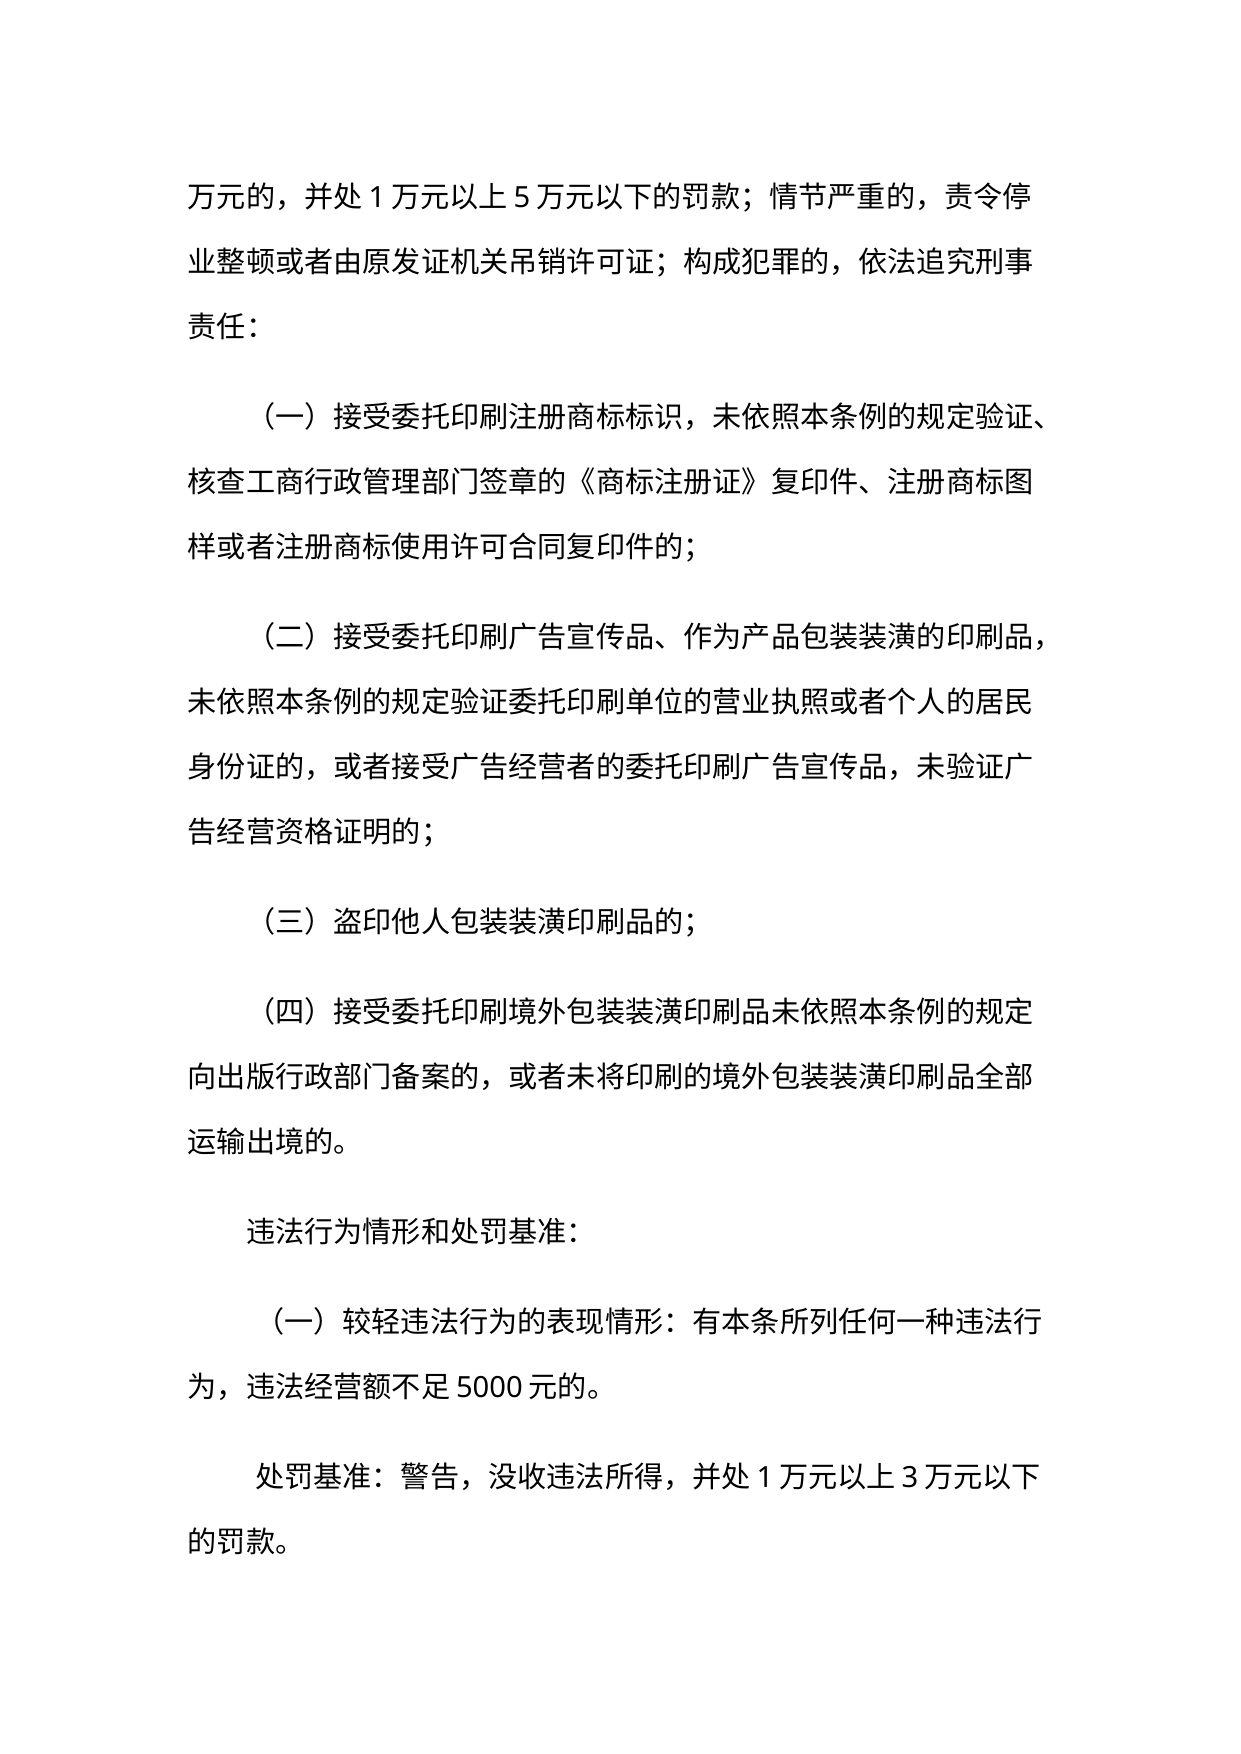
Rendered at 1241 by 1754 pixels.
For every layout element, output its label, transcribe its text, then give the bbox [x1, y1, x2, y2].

text （一）较轻违法行为的表现情形：有本条所列任何一种违法行为，违法经营额不足5000元的。 [187, 1287, 1053, 1417]
text （三）盗印他人包装装潢印刷品的； [187, 887, 1053, 952]
text 违法行为情形和处罚基准： [187, 1197, 1053, 1262]
text （四）接受委托印刷境外包装装潢印刷品未依照本条例的规定向出版行政部门备案的，或者未将印刷的境外包装装潢印刷品全部运输出境的。 [187, 977, 1053, 1172]
text （二）接受委托印刷广告宣传品、作为产品包装装潢的印刷品，未依照本条例的规定验证委托印刷单位的营业执照或者个人的居民身份证的，或者接受广告经营者的委托印刷广告宣传品，未验证广告经营资格证明的； [187, 602, 1053, 862]
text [187, 162, 1053, 357]
text （一）接受委托印刷注册商标标识，未依照本条例的规定验证、核查工商行政管理部门签章的《商标注册证》复印件、注册商标图样或者注册商标使用许可合同复印件的； [187, 382, 1053, 577]
text 处罚基准：警告，没收违法所得，并处1万元以上3万元以下的罚款。 [187, 1442, 1053, 1572]
